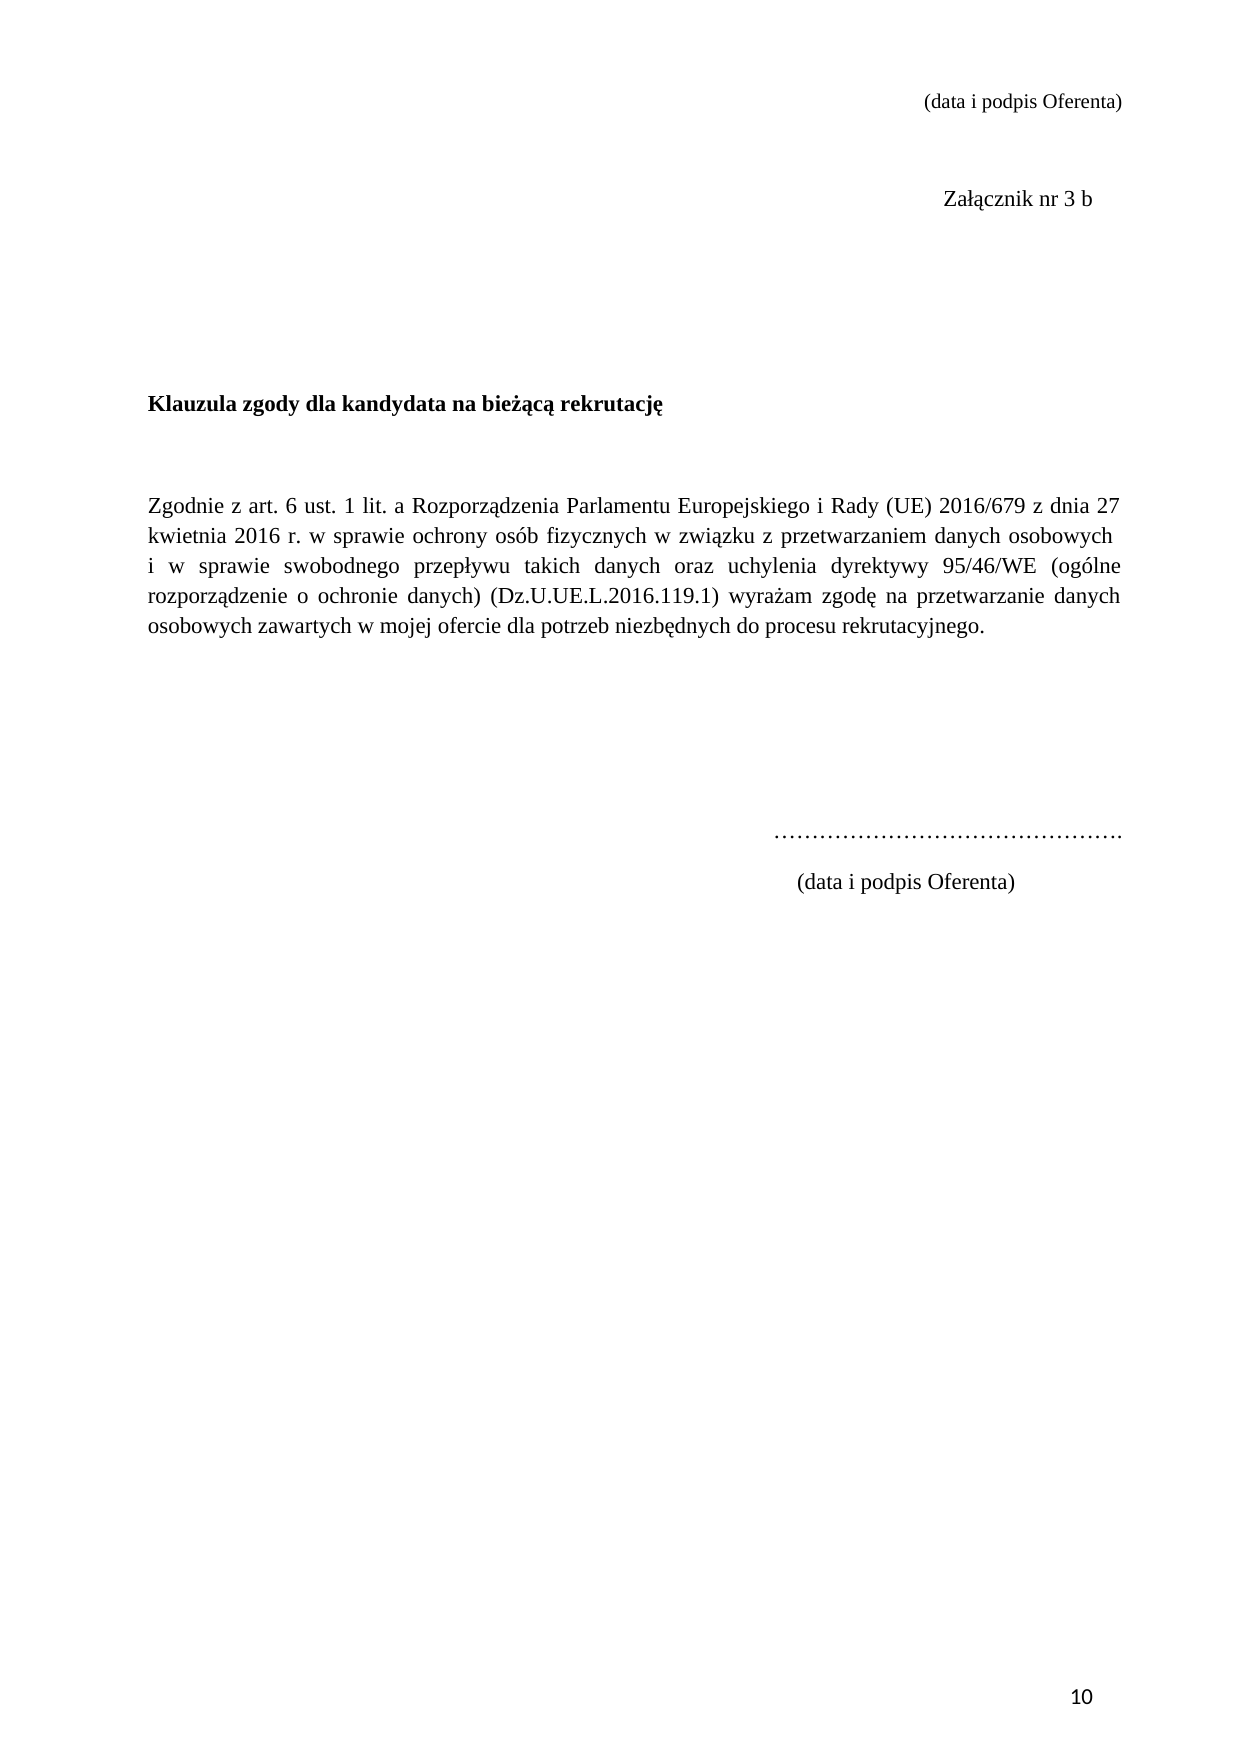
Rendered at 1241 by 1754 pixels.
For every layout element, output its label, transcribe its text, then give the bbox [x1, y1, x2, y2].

text Załącznik nr 3 b [148, 186, 1093, 212]
text ………………………………………. [148, 817, 1122, 843]
text (data i podpis Oferenta) [148, 89, 1122, 113]
text Zgodnie z art. 6 ust. 1 lit. a Rozporządzenia Parlamentu Europejskiego i Rady (UE) 2016/679 z dnia 27 kwietnia 2016 r. w sprawie ochrony osób fizycznych w związku z przetwarzaniem danych osobowych i w sprawie swobodnego przepływu takich danych oraz uchylenia dyrektywy 95/46/WE (ogólne rozporządzenie o ochronie danych) (Dz.U.UE.L.2016.119.1) wyrażam zgodę na przetwarzanie danych osobowych zawartych w mojej ofercie dla potrzeb niezbędnych do procesu rekrutacyjnego. [148, 492, 1122, 639]
text (data i podpis Oferenta) [148, 868, 1122, 894]
text Klauzula zgody dla kandydata na bieżącą rekrutację [148, 390, 1122, 416]
